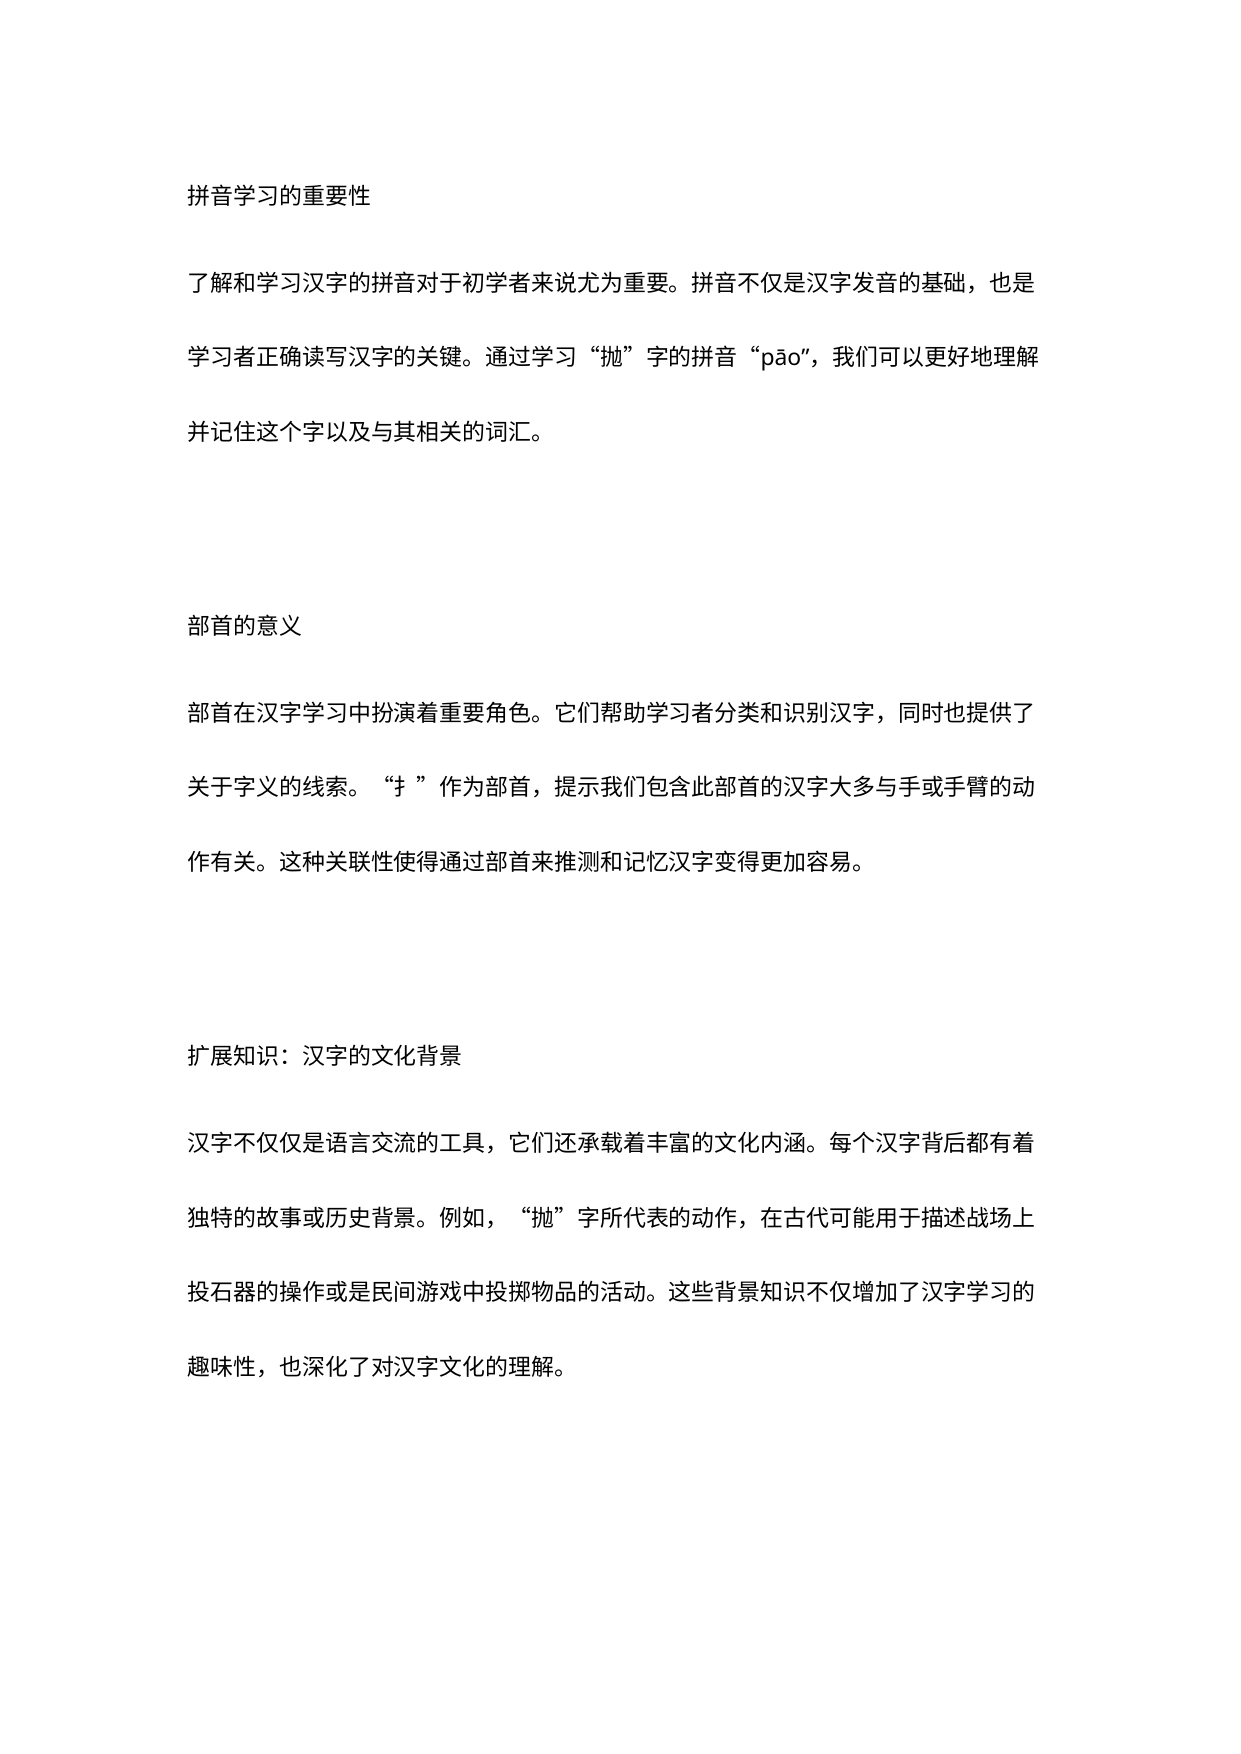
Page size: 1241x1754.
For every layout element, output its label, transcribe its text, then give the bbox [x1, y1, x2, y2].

text 扩展知识：汉字的文化背景 [187, 1022, 1053, 1087]
text 部首的意义 [187, 592, 1053, 657]
text 了解和学习汉字的拼音对于初学者来说尤为重要。拼音不仅是汉字发音的基础，也是学习者正确读写汉字的关键。通过学习“抛”字的拼音“pāo”，我们可以更好地理解并记住这个字以及与其相关的词汇。 [187, 248, 1053, 463]
text 汉字不仅仅是语言交流的工具，它们还承载着丰富的文化内涵。每个汉字背后都有着独特的故事或历史背景。例如，“抛”字所代表的动作，在古代可能用于描述战场上投石器的操作或是民间游戏中投掷物品的活动。这些背景知识不仅增加了汉字学习的趣味性，也深化了对汉字文化的理解。 [187, 1109, 1053, 1398]
text 部首在汉字学习中扮演着重要角色。它们帮助学习者分类和识别汉字，同时也提供了关于字义的线索。“扌”作为部首，提示我们包含此部首的汉字大多与手或手臂的动作有关。这种关联性使得通过部首来推测和记忆汉字变得更加容易。 [187, 679, 1053, 893]
text 拼音学习的重要性 [187, 162, 1053, 227]
